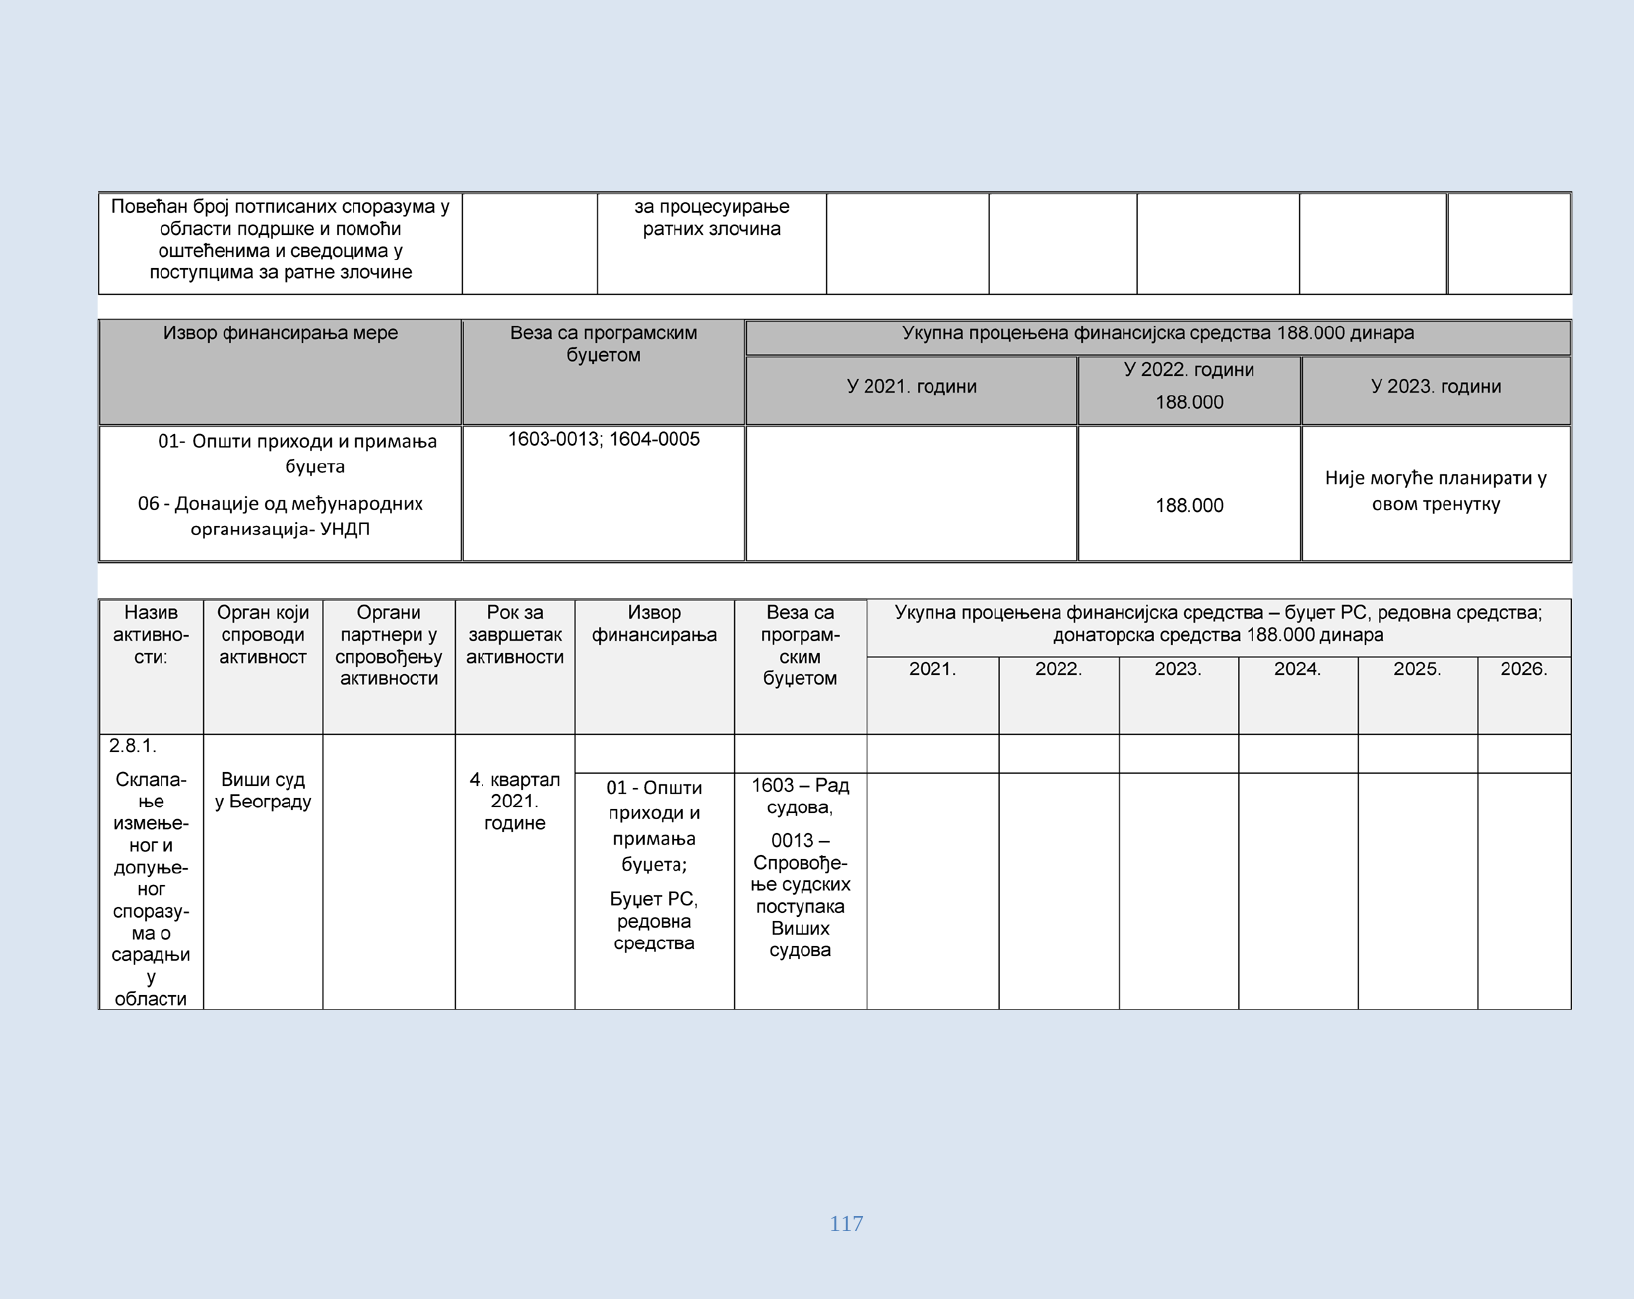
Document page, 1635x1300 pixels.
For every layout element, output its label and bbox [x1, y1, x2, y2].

picture [97, 191, 1573, 1010]
